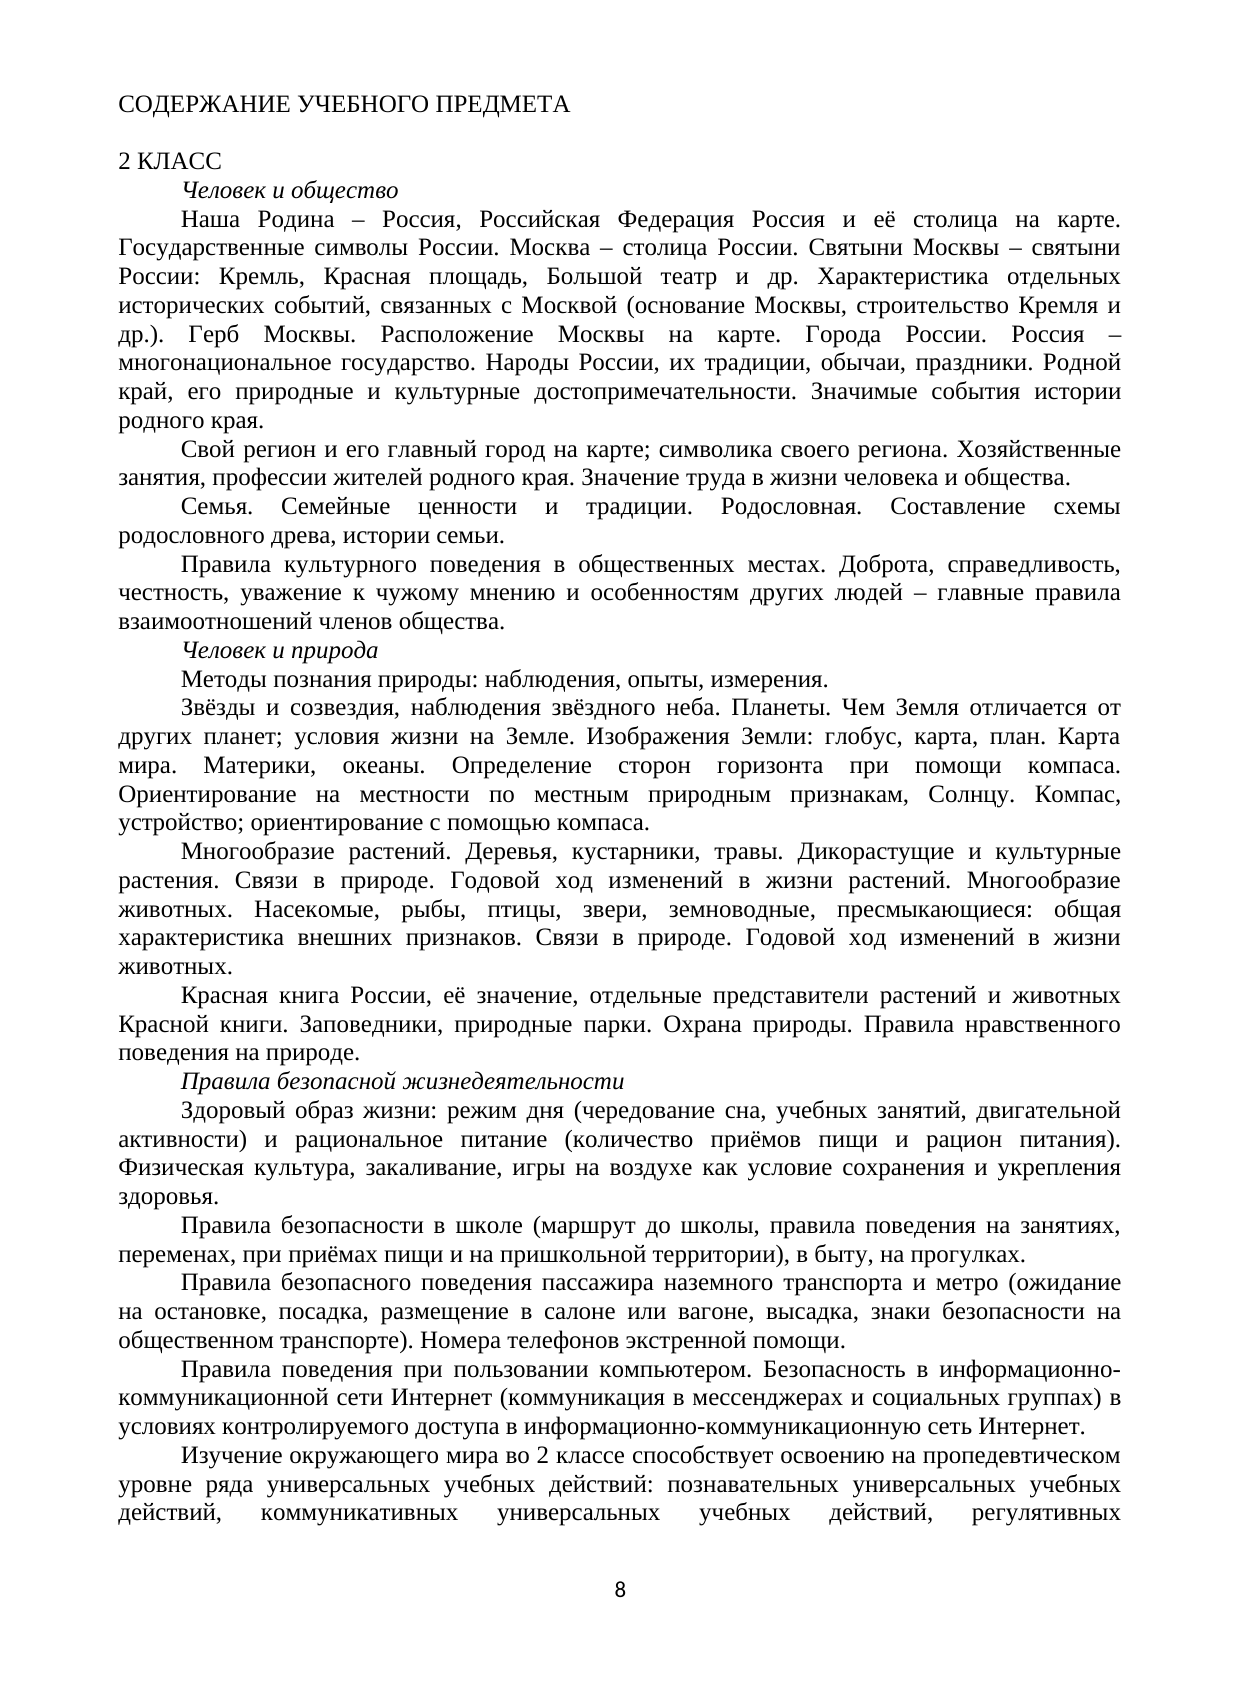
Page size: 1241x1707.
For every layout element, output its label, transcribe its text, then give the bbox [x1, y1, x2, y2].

text СОДЕРЖАНИЕ УЧЕБНОГО ПРЕДМЕТА [118, 89, 1122, 117]
text Человек и общество [118, 175, 1122, 204]
text Здоровый образ жизни: режим дня (чередование сна, учебных занятий, двигательной активности) и рациональное питание (количество приёмов пищи и рацион питания). Физическая культура, закаливание, игры на воздухе как условие сохранения и укрепления здоровья. [118, 1095, 1122, 1210]
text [118, 1440, 1122, 1526]
text Правила безопасной жизнедеятельности [118, 1066, 1122, 1095]
text Правила культурного поведения в общественных местах. Доброта, справедливость, честность, уважение к чужому мнению и особенностям других людей – главные правила взаимоотношений членов общества. [118, 549, 1122, 635]
text 2 КЛАСС [118, 146, 1122, 175]
text Красная книга России, её значение, отдельные представители растений и животных Красной книги. Заповедники, природные парки. Охрана природы. Правила нравственного поведения на природе. [118, 980, 1122, 1066]
text Семья. Семейные ценности и традиции. Родословная. Составление схемы родословного древа, истории семьи. [118, 491, 1122, 549]
text Звёзды и созвездия, наблюдения звёздного неба. Планеты. Чем Земля отличается от других планет; условия жизни на Земле. Изображения Земли: глобус, карта, план. Карта мира. Материки, океаны. Определение сторон горизонта при помощи компаса. Ориентирование на местности по местным природным признакам, Солнцу. Компас, устройство; ориентирование с помощью компаса. [118, 692, 1122, 836]
text Правила поведения при пользовании компьютером. Безопасность в информационно-коммуникационной сети Интернет (коммуникация в мессенджерах и социальных группах) в условиях контролируемого доступа в информационно-коммуникационную сеть Интернет. [118, 1354, 1122, 1440]
text Методы познания природы: наблюдения, опыты, измерения. [118, 664, 1122, 692]
text Правила безопасности в школе (маршрут до школы, правила поведения на занятиях, переменах, при приёмах пищи и на пришкольной территории), в быту, на прогулках. [118, 1210, 1122, 1267]
text Многообразие растений. Деревья, кустарники, травы. Дикорастущие и культурные растения. Связи в природе. Годовой ход изменений в жизни растений. Многообразие животных. Насекомые, рыбы, птицы, звери, земноводные, пресмыкающиеся: общая характеристика внешних признаков. Связи в природе. Годовой ход изменений в жизни животных. [118, 836, 1122, 980]
text Свой регион и его главный город на карте; символика своего региона. Хозяйственные занятия, профессии жителей родного края. Значение труда в жизни человека и общества. [118, 434, 1122, 491]
text Человек и природа [118, 635, 1122, 664]
text Наша Родина – Россия, Российская Федерация Россия и её столица на карте. Государственные символы России. Москва – столица России. Святыни Москвы – святыни России: Кремль, Красная площадь, Большой театр и др. Характеристика отдельных исторических событий, связанных с Москвой (основание Москвы, строительство Кремля и др.). Герб Москвы. Расположение Москвы на карте. Города России. Россия – многонациональное государство. Народы России, их традиции, обычаи, праздники. Родной край, его природные и культурные достопримечательности. Значимые события истории родного края. [118, 204, 1122, 434]
text Правила безопасного поведения пассажира наземного транспорта и метро (ожидание на остановке, посадка, размещение в салоне или вагоне, высадка, знаки безопасности на общественном транспорте). Номера телефонов экстренной помощи. [118, 1267, 1122, 1354]
